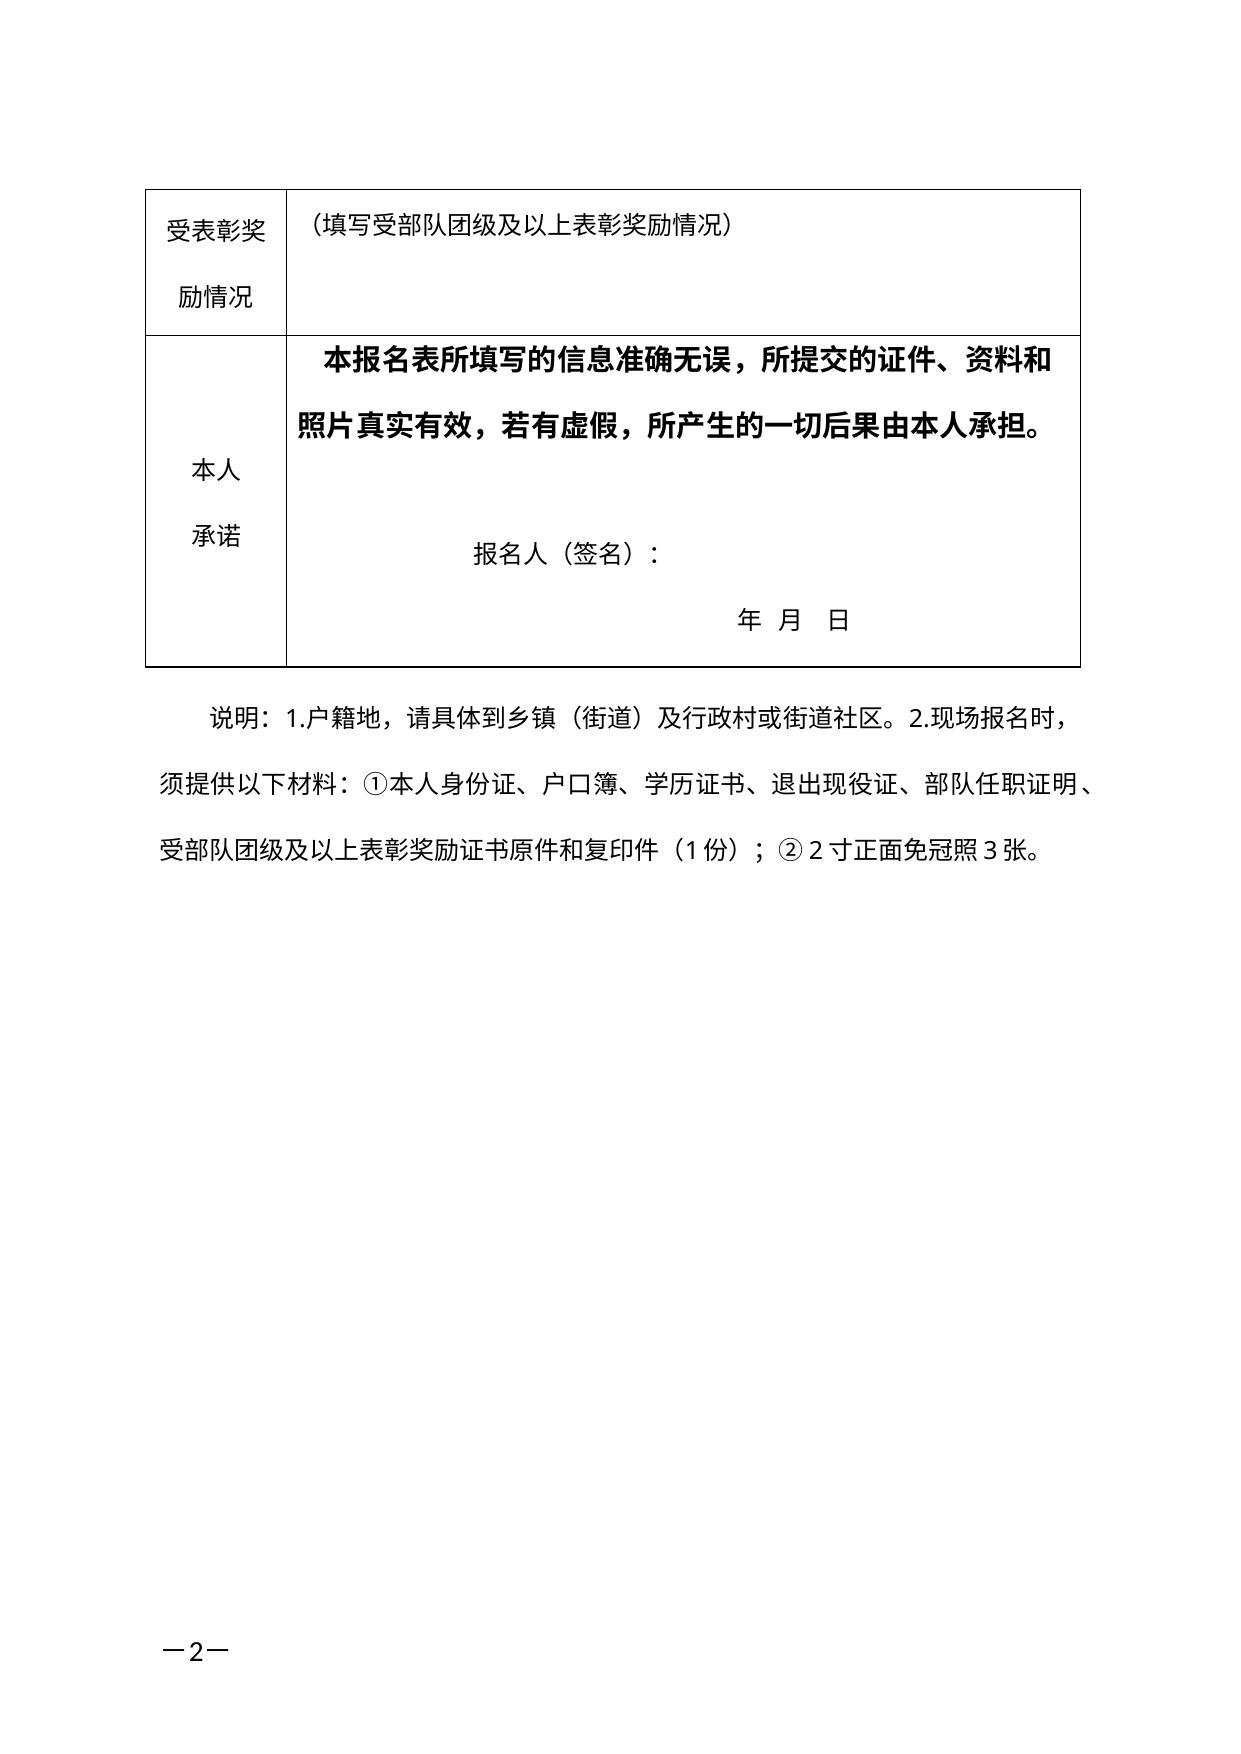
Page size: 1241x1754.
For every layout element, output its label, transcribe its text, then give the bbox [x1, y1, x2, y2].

table_cell 本人 承诺 [146, 336, 286, 666]
text 说明：1.户籍地，请具体到乡镇（街道）及行政村或街道社区。2.现场报名时，须提供以下材料：①本人身份证、户口簿、学历证书、退出现役证、部队任职证明、受部队团级及以上表彰奖励证书原件和复印件（1份）；②2寸正面免冠照3张。 [159, 684, 1081, 882]
table_cell （填写受部队团级及以上表彰奖励情况） [287, 190, 1080, 335]
table_cell 受表彰奖励情况 [146, 190, 286, 335]
table_cell 本报名表所填写的信息准确无误，所提交的证件、资料和照片真实有效，若有虚假，所产生的一切后果由本人承担。 报名人（签名）： 年 月 日 [287, 336, 1080, 666]
